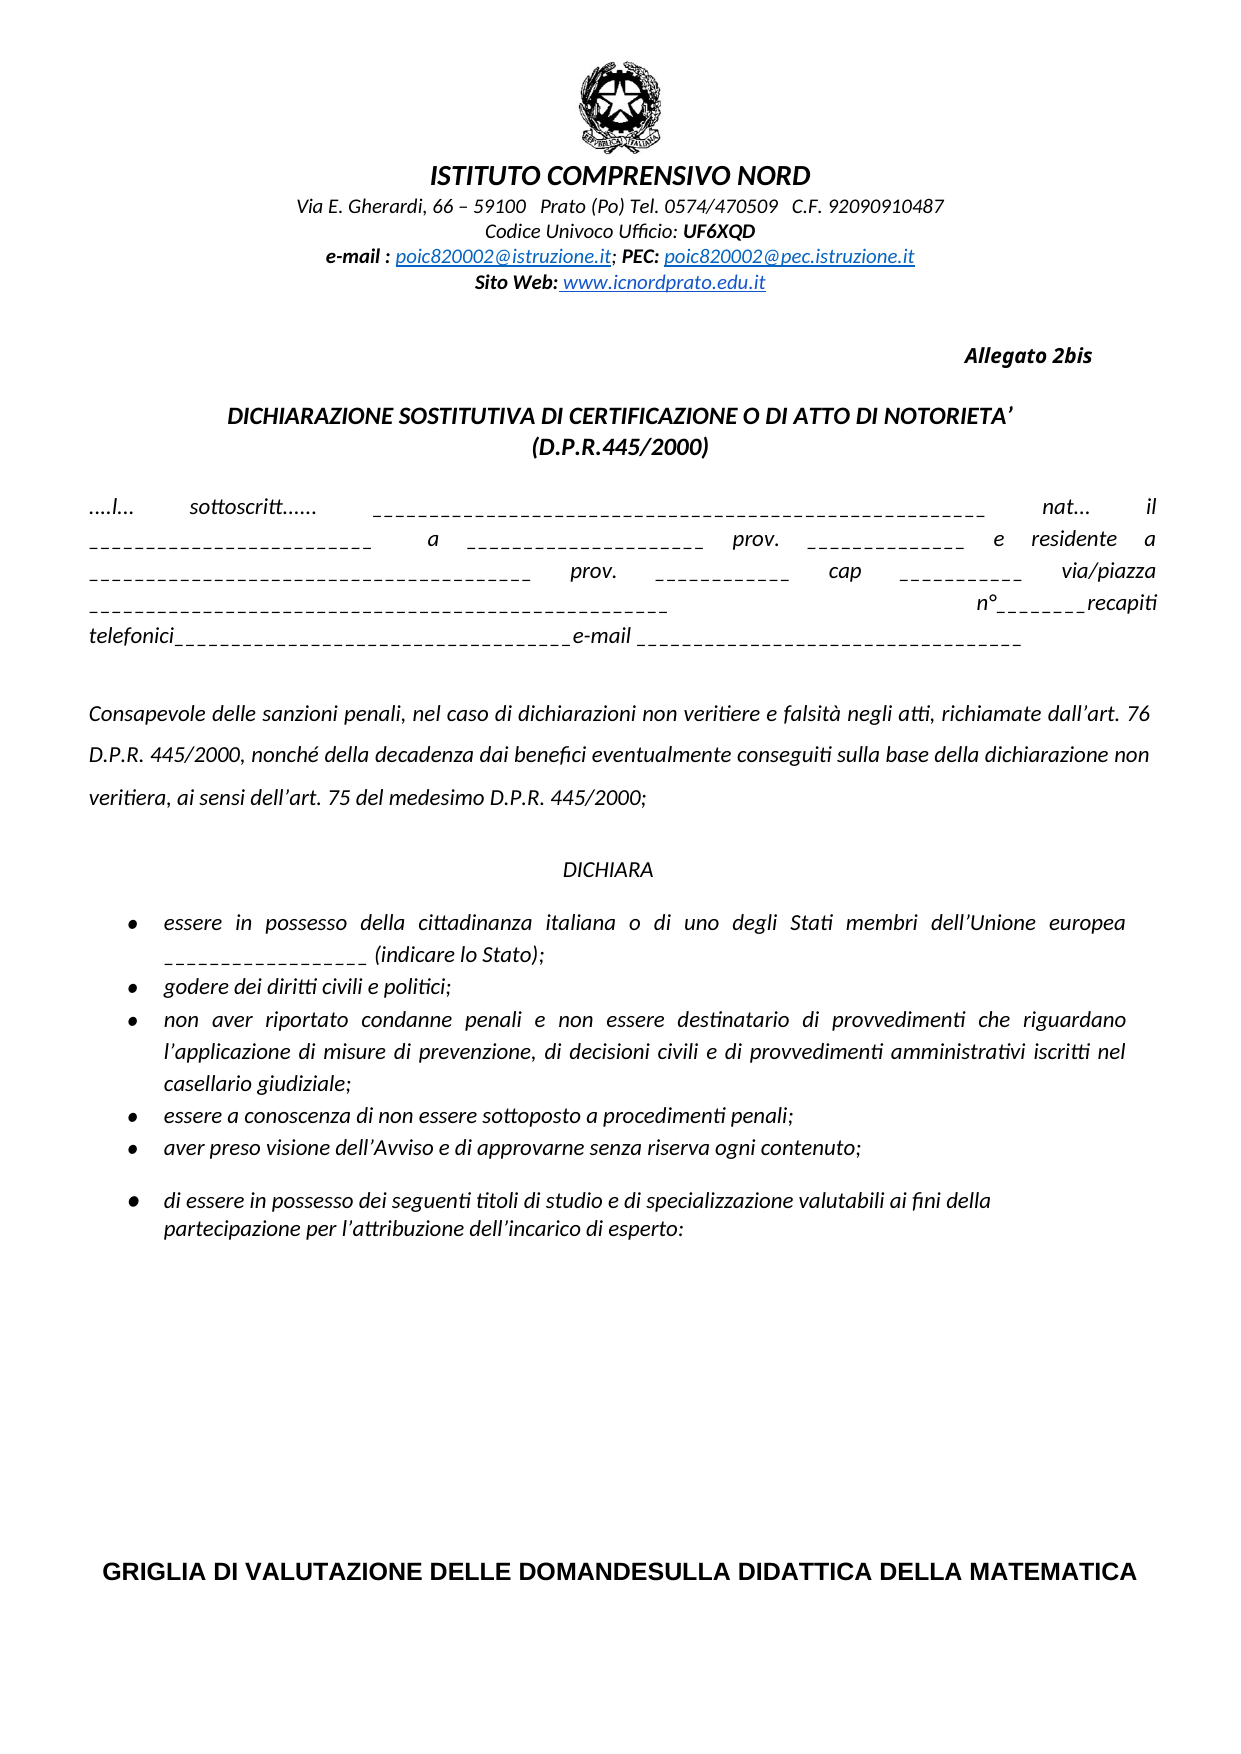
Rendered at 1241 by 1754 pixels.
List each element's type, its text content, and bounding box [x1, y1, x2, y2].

list essere in possesso della cittadinanza italiana o di uno degli Stati membri dell’Unione europea __________________ (indicare lo Stato); [126, 908, 1128, 968]
text DICHIARA [89, 855, 1128, 883]
list godere dei diritti civili e politici; [126, 972, 1128, 1001]
list di essere in possesso dei seguenti titoli di studio e di specializzazione valutabili ai fini della [126, 1186, 1152, 1214]
list essere a conoscenza di non essere sottoposto a procedimenti penali; [126, 1101, 1128, 1129]
text (D.P.R.445/2000) [89, 431, 1152, 461]
text Consapevole delle sanzioni penali, nel caso di dichiarazioni non veritiere e falsità negli atti, richiamate dall’art. 76 D.P.R. 445/2000, nonché della decadenza dai benefici eventualmente conseguiti sulla base della dichiarazione non veritiera, ai sensi dell’art. 75 del medesimo D.P.R. 445/2000; [89, 699, 1152, 811]
text partecipazione per l’attribuzione dell’incarico di esperto: [164, 1214, 1152, 1242]
list aver preso visione dell’Avviso e di approvarne senza riserva ogni contenuto; [126, 1133, 1128, 1161]
text ....l... sottoscritt...... ______________________________________________________ nat... il _________________________ a _____________________ prov. ______________ e residente a _______________________________________ prov. ____________ cap ___________ via/piazza ___________________________________________________ n°________recapiti telefonici___________________________________e-mail __________________________________ [89, 492, 1158, 649]
text GRIGLIA DI VALUTAZIONE DELLE DOMANDESULLA DIDATTICA DELLA MATEMATICA [89, 1557, 1152, 1585]
text Allegato 2bis [89, 341, 1152, 370]
list non aver riportato condanne penali e non essere destinatario di provvedimenti che riguardano l’applicazione di misure di prevenzione, di decisioni civili e di provvedimenti amministrativi iscritti nel casellario giudiziale; [126, 1005, 1128, 1097]
text DICHIARAZIONE SOSTITUTIVA DI CERTIFICAZIONE O DI ATTO DI NOTORIETA’ [89, 400, 1152, 431]
picture [560, 58, 681, 158]
